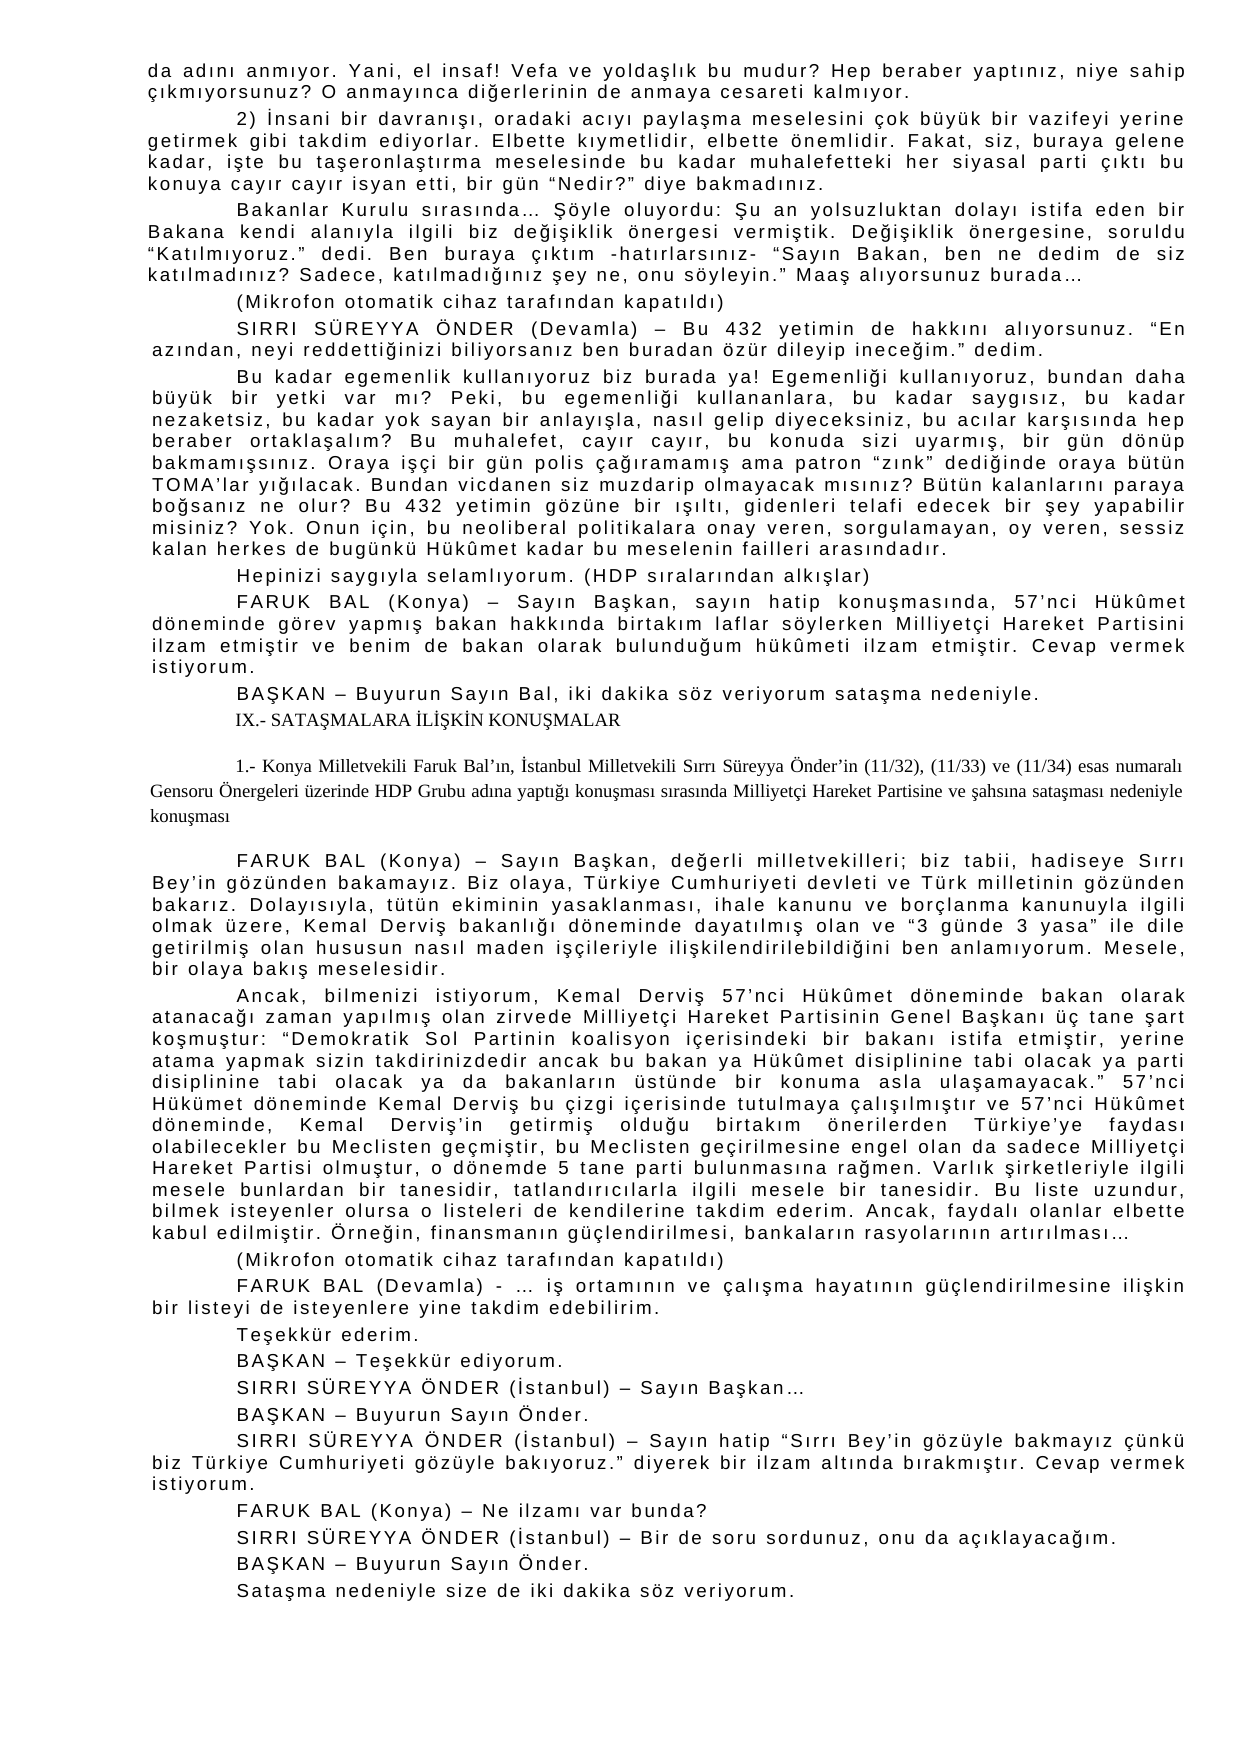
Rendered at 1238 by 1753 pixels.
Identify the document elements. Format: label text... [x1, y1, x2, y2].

text SIRRI SÜREYYA ÖNDER (İstanbul) – Sayın Başkan… [152, 1377, 1186, 1398]
text FARUK BAL (Konya) – Sayın Başkan, sayın hatip konuşmasında, 57’nci Hükûmet döneminde görev yapmış bakan hakkında birtakım laflar söylerken Milliyetçi Hareket Partisini ilzam etmiştir ve benim de bakan olarak bulunduğum hükûmeti ilzam etmiştir. Cevap vermek istiyorum. [152, 591, 1186, 678]
text FARUK BAL (Konya) – Sayın Başkan, değerli milletvekilleri; biz tabii, hadiseye Sırrı Bey’in gözünden bakamayız. Biz olaya, Türkiye Cumhuriyeti devleti ve Türk milletinin gözünden bakarız. Dolayısıyla, tütün ekiminin yasaklanması, ihale kanunu ve borçlanma kanunuyla ilgili olmak üzere, Kemal Derviş bakanlığı döneminde dayatılmış olan ve “3 günde 3 yasa” ile dile getirilmiş olan hususun nasıl maden işçileriyle ilişkilendirilebildiğini ben anlamıyorum. Mesele, bir olaya bakış meselesidir. [152, 850, 1186, 979]
text Sataşma nedeniyle size de iki dakika söz veriyorum. [152, 1580, 1186, 1601]
text 2) İnsani bir davranışı, oradaki acıyı paylaşma meselesini çok büyük bir vazifeyi yerine getirmek gibi takdim ediyorlar. Elbette kıymetlidir, elbette önemlidir. Fakat, siz, buraya gelene kadar, işte bu taşeronlaştırma meselesinde bu kadar muhalefetteki her siyasal parti çıktı bu konuya cayır cayır isyan etti, bir gün “Nedir?” diye bakmadınız. [148, 108, 1186, 194]
text Bu kadar egemenlik kullanıyoruz biz burada ya! Egemenliği kullanıyoruz, bundan daha büyük bir yetki var mı? Peki, bu egemenliği kullananlara, bu kadar saygısız, bu kadar nezaketsiz, bu kadar yok sayan bir anlayışla, nasıl gelip diyeceksiniz, bu acılar karşısında hep beraber ortaklaşalım? Bu muhalefet, cayır cayır, bu konuda sizi uyarmış, bir gün dönüp bakmamışsınız. Oraya işçi bir gün polis çağıramamış ama patron “zınk” dediğinde oraya bütün TOMA’lar yığılacak. Bundan vicdanen siz muzdarip olmayacak mısınız? Bütün kalanlarını paraya boğsanız ne olur? Bu 432 yetimin gözüne bir ışıltı, gidenleri telafi edecek bir şey yapabilir misiniz? Yok. Onun için, bu neoliberal politikalara onay veren, sorgulamayan, oy veren, sessiz kalan herkes de bugünkü Hükûmet kadar bu meselenin failleri arasındadır. [152, 366, 1186, 559]
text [148, 60, 1186, 103]
text BAŞKAN – Buyurun Sayın Önder. [152, 1553, 1186, 1575]
text Teşekkür ederim. [152, 1323, 1186, 1345]
text Bakanlar Kurulu sırasında… Şöyle oluyordu: Şu an yolsuzluktan dolayı istifa eden bir Bakana kendi alanıyla ilgili biz değişiklik önergesi vermiştik. Değişiklik önergesine, soruldu “Katılmıyoruz.” dedi. Ben buraya çıktım -hatırlarsınız- “Sayın Bakan, ben ne dedim de siz katılmadınız? Sadece, katılmadığınız şey ne, onu söyleyin.” Maaş alıyorsunuz burada… [148, 199, 1186, 286]
text SIRRI SÜREYYA ÖNDER (Devamla) – Bu 432 yetimin de hakkını alıyorsunuz. “En azından, neyi reddettiğinizi biliyorsanız ben buradan özür dileyip ineceğim.” dedim. [152, 317, 1186, 360]
text BAŞKAN – Teşekkür ediyorum. [152, 1350, 1186, 1372]
text (Mikrofon otomatik cihaz tarafından kapatıldı) [152, 291, 1186, 312]
text SIRRI SÜREYYA ÖNDER (İstanbul) – Bir de soru sordunuz, onu da açıklayacağım. [152, 1527, 1186, 1548]
text BAŞKAN – Buyurun Sayın Önder. [152, 1403, 1186, 1425]
text FARUK BAL (Devamla) - … iş ortamının ve çalışma hayatının güçlendirilmesine ilişkin bir listeyi de isteyenlere yine takdim edebilirim. [152, 1275, 1186, 1318]
text IX.- SATAŞMALARA İLİŞKİN KONUŞMALAR [150, 709, 1184, 731]
text Hepinizi saygıyla selamlıyorum. (HDP sıralarından alkışlar) [152, 565, 1186, 586]
text Ancak, bilmenizi istiyorum, Kemal Derviş 57’nci Hükûmet döneminde bakan olarak atanacağı zaman yapılmış olan zirvede Milliyetçi Hareket Partisinin Genel Başkanı üç tane şart koşmuştur: “Demokratik Sol Partinin koalisyon içerisindeki bir bakanı istifa etmiştir, yerine atama yapmak sizin takdirinizdedir ancak bu bakan ya Hükûmet disiplinine tabi olacak ya parti disiplinine tabi olacak ya da bakanların üstünde bir konuma asla ulaşamayacak.” 57’nci Hükümet döneminde Kemal Derviş bu çizgi içerisinde tutulmaya çalışılmıştır ve 57’nci Hükûmet döneminde, Kemal Derviş’in getirmiş olduğu birtakım önerilerden Türkiye’ye faydası olabilecekler bu Meclisten geçmiştir, bu Meclisten geçirilmesine engel olan da sadece Milliyetçi Hareket Partisi olmuştur, o dönemde 5 tane parti bulunmasına rağmen. Varlık şirketleriyle ilgili mesele bunlardan bir tanesidir, tatlandırıcılarla ilgili mesele bir tanesidir. Bu liste uzundur, bilmek isteyenler olursa o listeleri de kendilerine takdim ederim. Ancak, faydalı olanlar elbette kabul edilmiştir. Örneğin, finansmanın güçlendirilmesi, bankaların rasyolarının artırılması… [152, 985, 1186, 1243]
text FARUK BAL (Konya) – Ne ilzamı var bunda? [152, 1500, 1186, 1521]
text BAŞKAN – Buyurun Sayın Bal, iki dakika söz veriyorum sataşma nedeniyle. [152, 683, 1186, 704]
text SIRRI SÜREYYA ÖNDER (İstanbul) – Sayın hatip “Sırrı Bey’in gözüyle bakmayız çünkü biz Türkiye Cumhuriyeti gözüyle bakıyoruz.” diyerek bir ilzam altında bırakmıştır. Cevap vermek istiyorum. [152, 1430, 1186, 1495]
text 1.- Konya Milletvekili Faruk Bal’ın, İstanbul Milletvekili Sırrı Süreyya Önder’in (11/32), (11/33) ve (11/34) esas numaralı Gensoru Önergeleri üzerinde HDP Grubu adına yaptığı konuşması sırasında Milliyetçi Hareket Partisine ve şahsına sataşması nedeniyle konuşması [150, 755, 1184, 826]
text (Mikrofon otomatik cihaz tarafından kapatıldı) [152, 1248, 1186, 1270]
